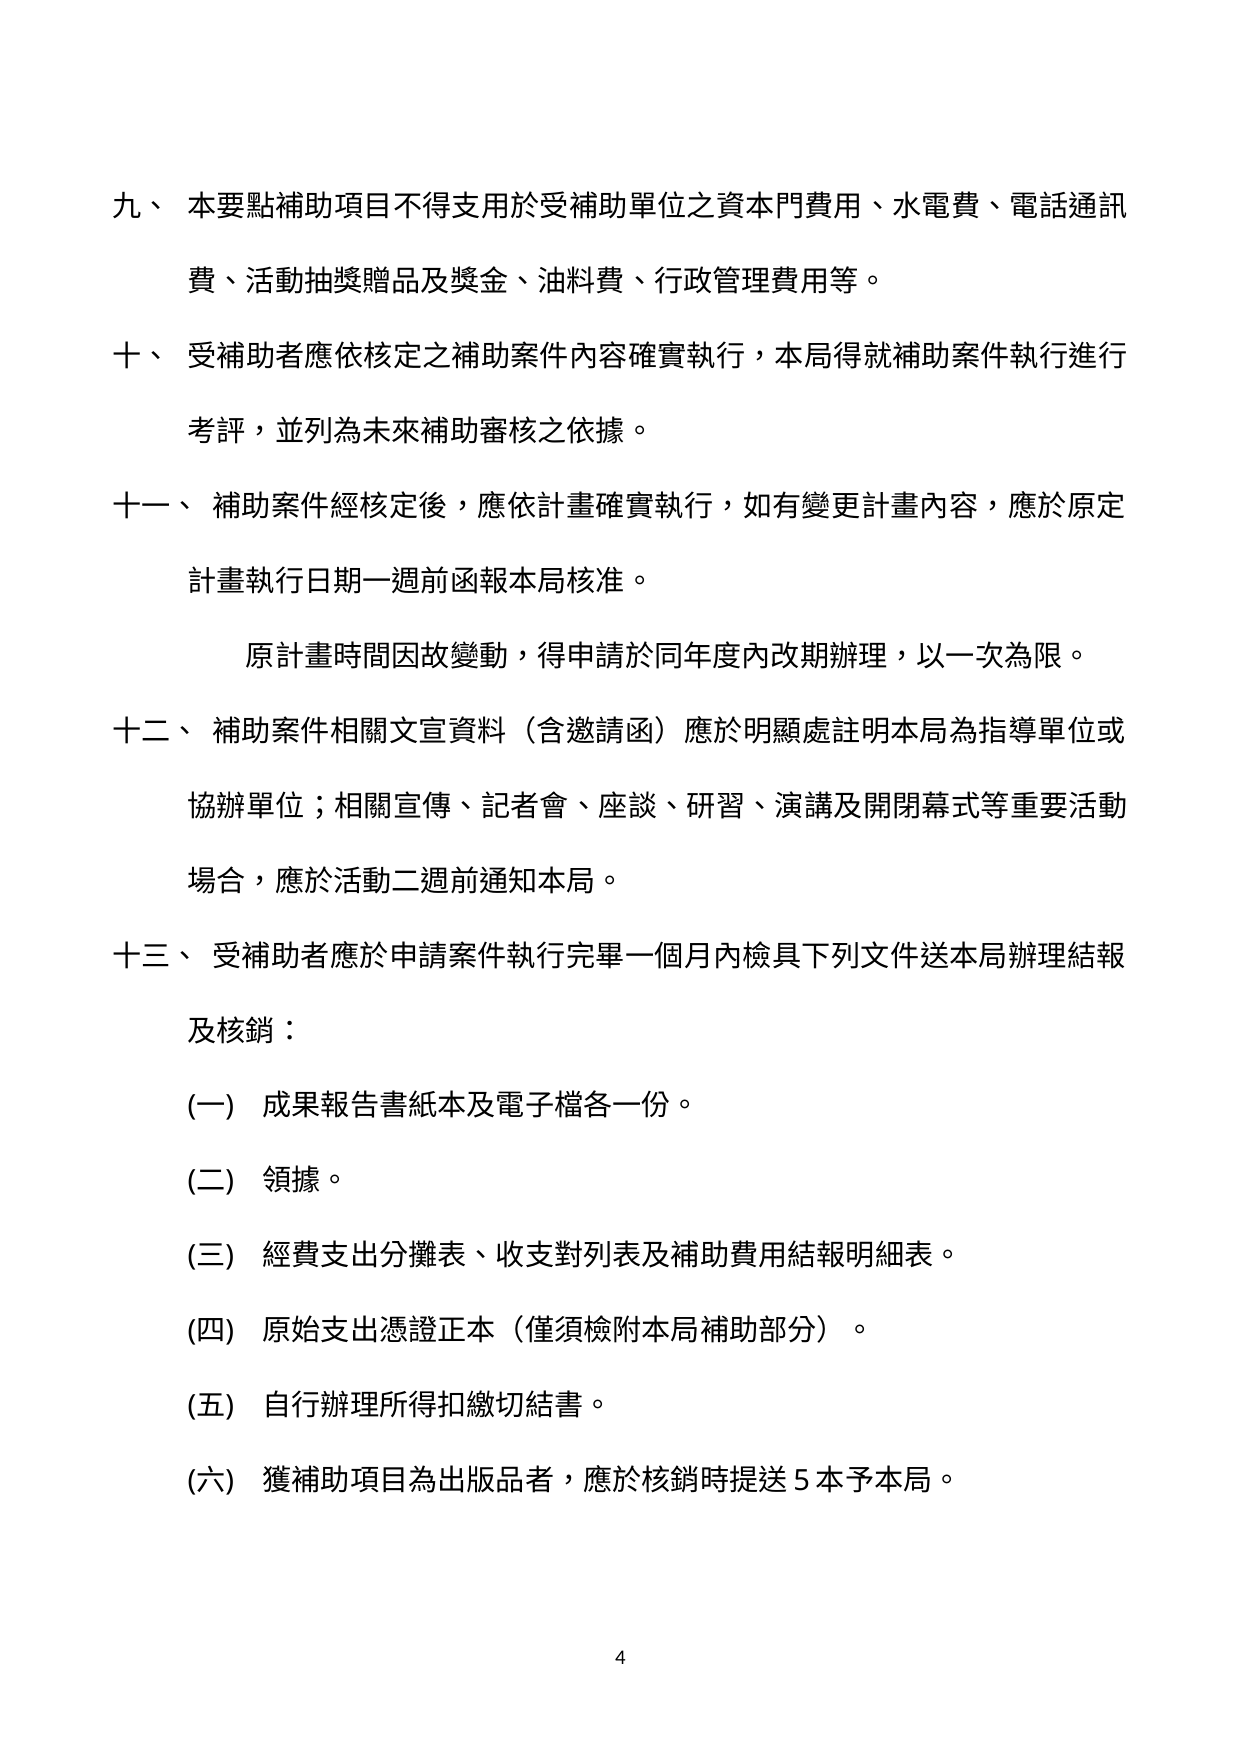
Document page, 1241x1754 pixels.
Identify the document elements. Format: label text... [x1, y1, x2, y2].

list 經費支出分攤表、收支對列表及補助費用結報明細表。 [187, 1216, 1128, 1291]
list 自行辦理所得扣繳切結書。 [187, 1366, 1128, 1441]
list 補助案件經核定後，應依計畫確實執行，如有變更計畫內容，應於原定計畫執行日期一週前函報本局核准。 [112, 466, 1128, 616]
list 補助案件相關文宣資料（含邀請函）應於明顯處註明本局為指導單位或協辦單位；相關宣傳、記者會、座談、研習、演講及開閉幕式等重要活動場合，應於活動二週前通知本局。 [112, 691, 1128, 916]
text 原計畫時間因故變動，得申請於同年度內改期辦理，以一次為限。 [187, 616, 1128, 691]
list 受補助者應於申請案件執行完畢一個月內檢具下列文件送本局辦理結報及核銷： [112, 916, 1128, 1066]
list 獲補助項目為出版品者，應於核銷時提送5本予本局。 [187, 1441, 1128, 1516]
list 本要點補助項目不得支用於受補助單位之資本門費用、水電費、電話通訊費、活動抽獎贈品及獎金、油料費、行政管理費用等。 [112, 166, 1128, 316]
list 成果報告書紙本及電子檔各一份。 [187, 1066, 1128, 1141]
list 原始支出憑證正本（僅須檢附本局補助部分）。 [187, 1291, 1128, 1366]
list 受補助者應依核定之補助案件內容確實執行，本局得就補助案件執行進行考評，並列為未來補助審核之依據。 [112, 316, 1128, 466]
list 領據。 [187, 1141, 1128, 1216]
